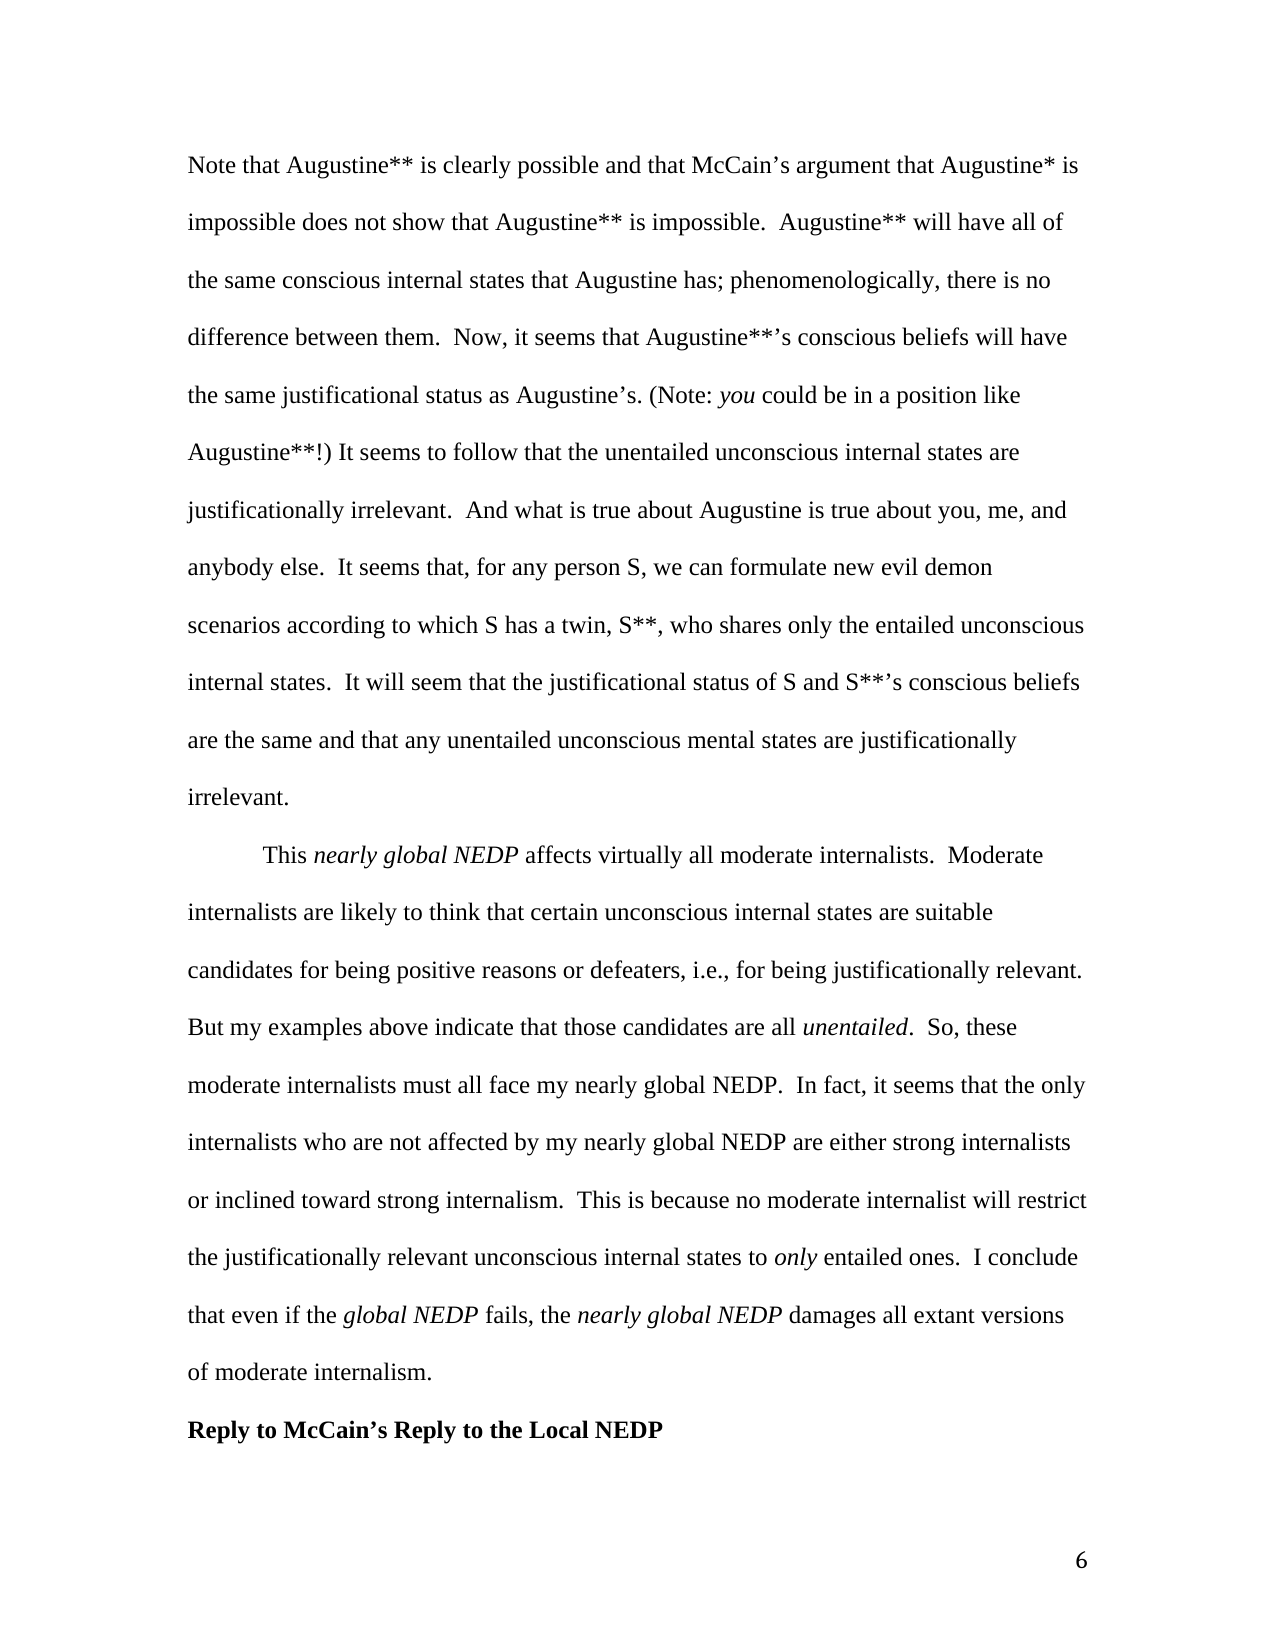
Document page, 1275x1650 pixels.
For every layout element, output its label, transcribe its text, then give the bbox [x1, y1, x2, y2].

text Reply to McCain’s Reply to the Local NEDP [187, 1415, 1087, 1444]
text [187, 150, 1087, 811]
text This nearly global NEDP affects virtually all moderate internalists. Moderate internalists are likely to think that certain unconscious internal states are suitable candidates for being positive reasons or defeaters, i.e., for being justificationally relevant. But my examples above indicate that those candidates are all unentailed. So, these moderate internalists must all face my nearly global NEDP. In fact, it seems that the only internalists who are not affected by my nearly global NEDP are either strong internalists or inclined toward strong internalism. This is because no moderate internalist will restrict the justificationally relevant unconscious internal states to only entailed ones. I conclude that even if the global NEDP fails, the nearly global NEDP damages all extant versions of moderate internalism. [187, 840, 1087, 1386]
